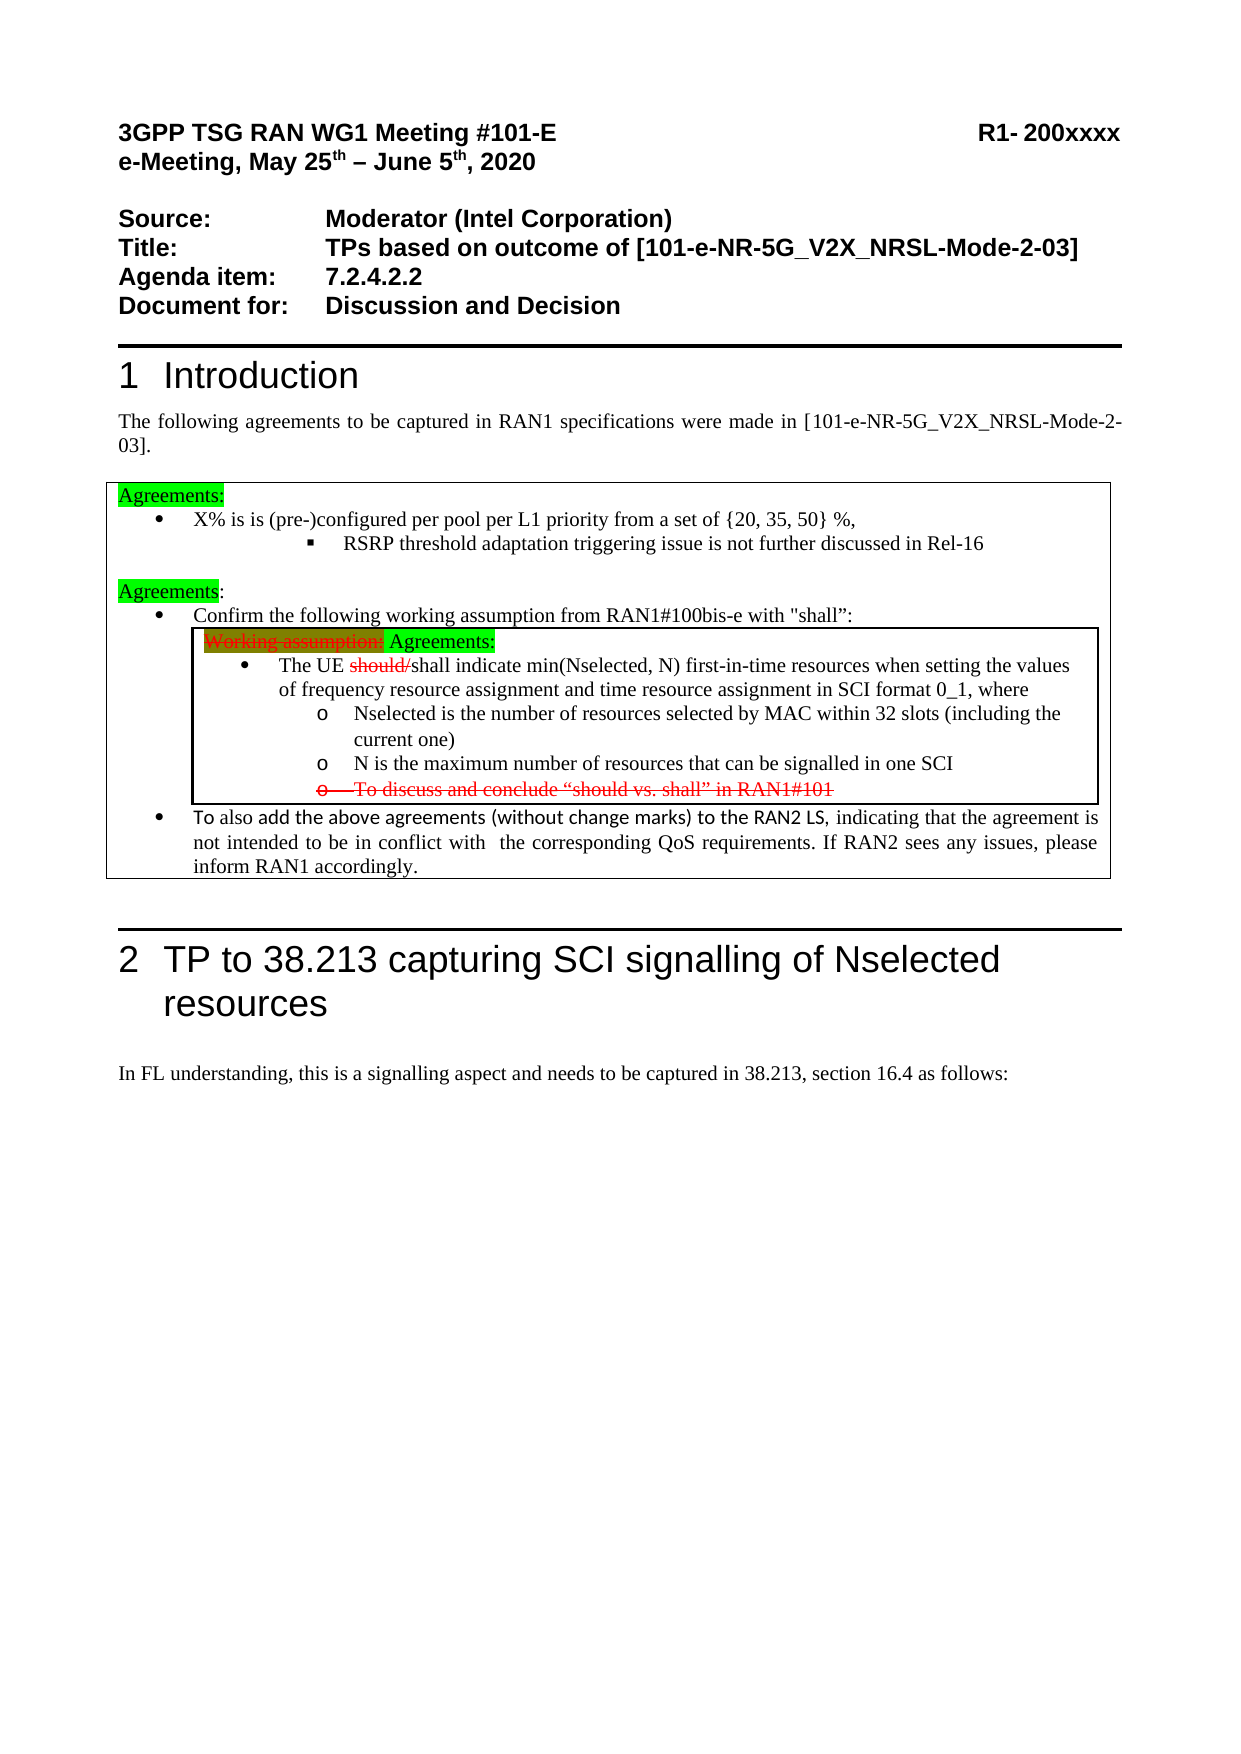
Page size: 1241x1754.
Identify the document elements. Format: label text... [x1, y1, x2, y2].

text Agenda item: 7.2.4.2.2 [118, 262, 1122, 291]
text TP to 38.213 capturing SCI signalling of Nselected resources [118, 931, 1122, 1024]
text In FL understanding, this is a signalling aspect and needs to be captured in 38.213, section 16.4 as follows: [118, 1060, 1122, 1084]
text Title: TPs based on outcome of [101-e-NR-5G_V2X_NRSL-Mode-2-03] [118, 233, 1122, 262]
text Source: Moderator (Intel Corporation) [118, 204, 1122, 233]
text e-Meeting, May 25th – June 5th, 2020 [118, 147, 1122, 176]
text Introduction [118, 348, 1122, 397]
text The following agreements to be captured in RAN1 specifications were made in [101-e-NR-5G_V2X_NRSL-Mode-2-03]. [118, 409, 1122, 457]
text Document for: Discussion and Decision [118, 291, 1122, 319]
text 3GPP TSG RAN WG1 Meeting #101-E R1- 200xxxx [118, 118, 1122, 147]
table_header Agreements: X% is is (pre-)configured per pool per L1 priority from a set of {20, 35, 50} %, RSRP threshold adaptation triggering issue is not further discussed in Rel-16 Agreements: Confirm the following working assumption from RAN1#100bis-e with "shall”: To also add the above agreements (without change marks) to the RAN2 LS, indicating that the agreement is not intended to be in conflict with the corresponding QoS requirements. If RAN2 sees any issues, please inform RAN1 accordingly. [107, 483, 1110, 878]
